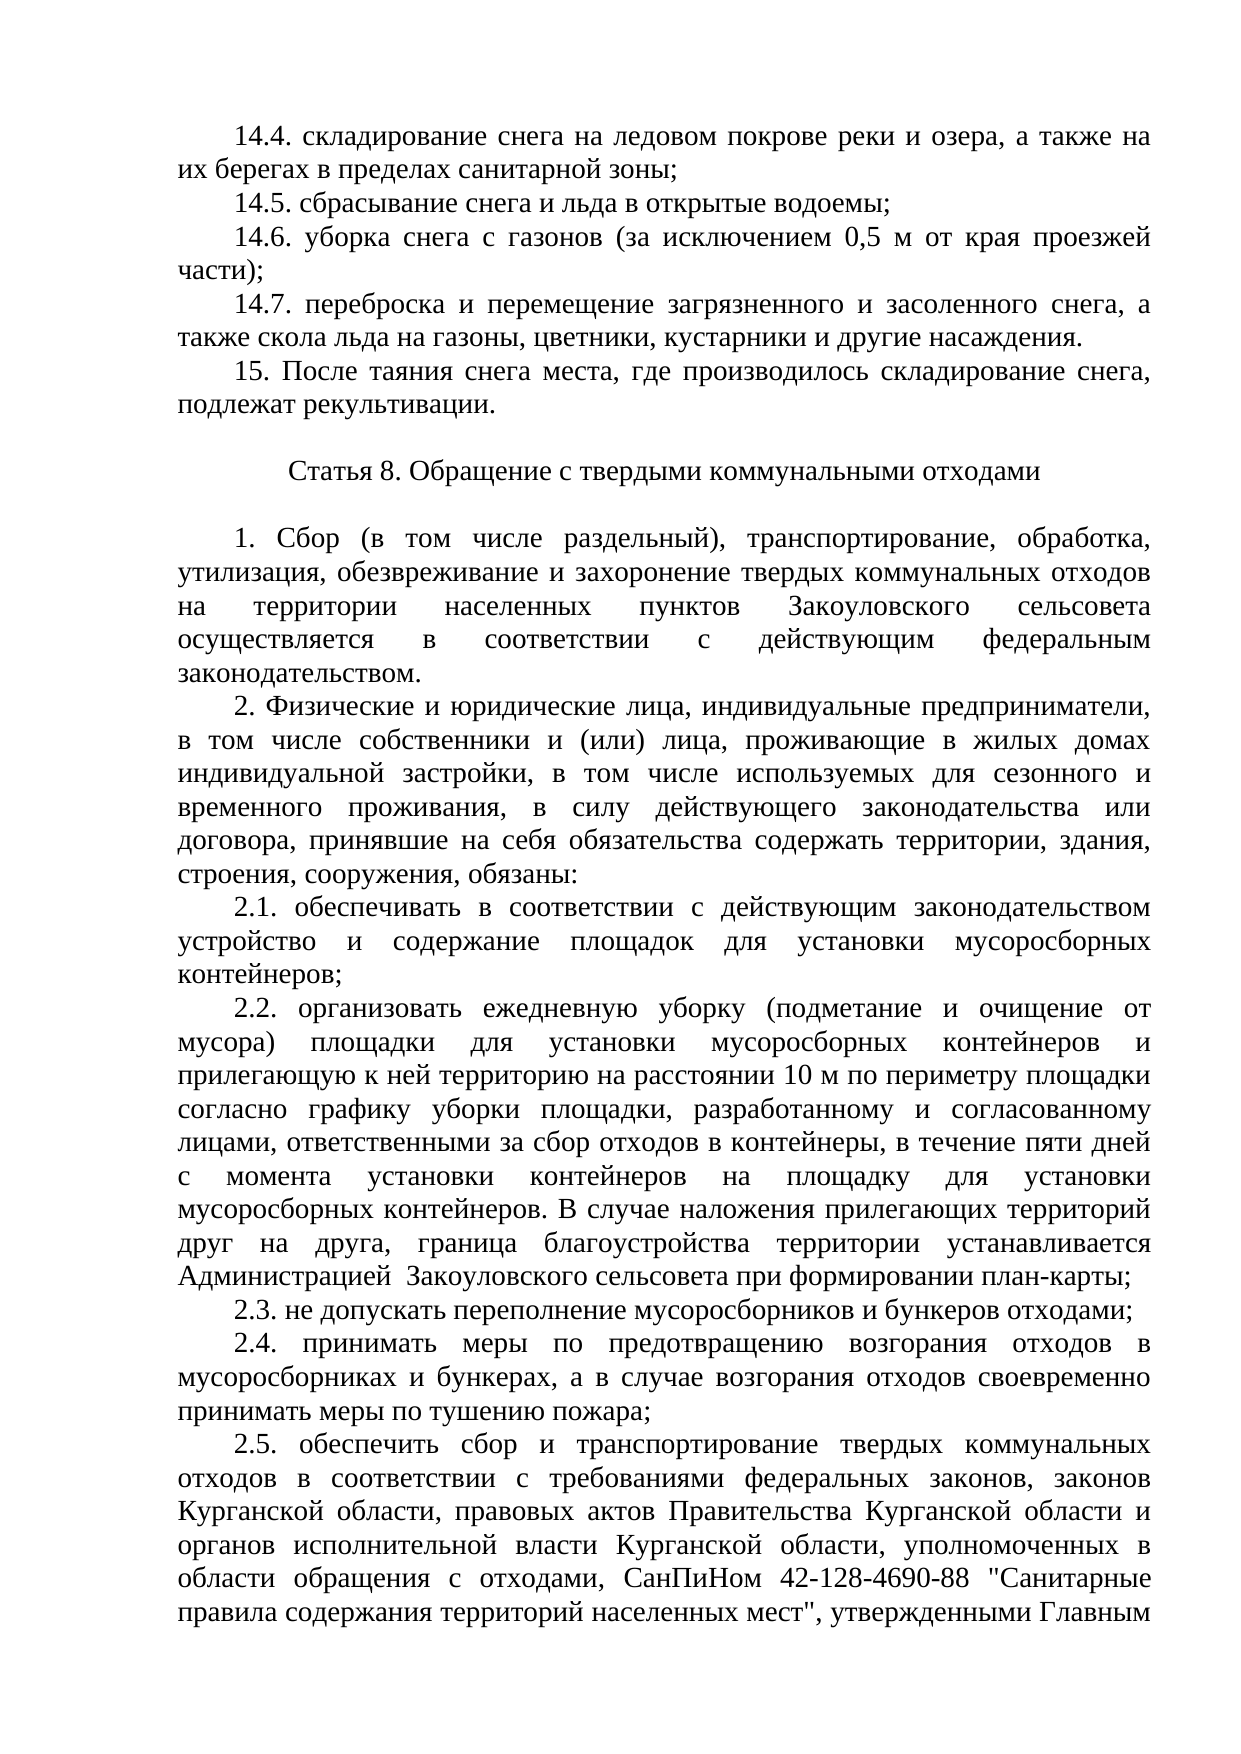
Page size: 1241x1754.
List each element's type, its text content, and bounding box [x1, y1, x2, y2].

text 2.1. обеспечивать в соответствии с действующим законодательством устройство и содержание площадок для установки мусоросборных контейнеров; [177, 889, 1152, 990]
text 2.3. не допускать переполнение мусоросборников и бункеров отходами; [177, 1292, 1152, 1326]
text 14.5. сбрасывание снега и льда в открытые водоемы; [177, 185, 1152, 219]
text 14.7. переброска и перемещение загрязненного и засоленного снега, а также скола льда на газоны, цветники, кустарники и другие насаждения. [177, 286, 1152, 353]
text 14.6. уборка снега с газонов (за исключением 0,5 м от края проезжей части); [177, 219, 1152, 286]
text 15. После таяния снега места, где производилось складирование снега, подлежат рекультивации. [177, 353, 1152, 420]
text Статья 8. Обращение с твердыми коммунальными отходами [177, 453, 1152, 487]
text 1. Сбор (в том числе раздельный), транспортирование, обработка, утилизация, обезвреживание и захоронение твердых коммунальных отходов на территории населенных пунктов Закоуловского сельсовета осуществляется в соответствии с действующим федеральным законодательством. [177, 521, 1152, 688]
text 2. Физические и юридические лица, индивидуальные предприниматели, в том числе собственники и (или) лица, проживающие в жилых домах индивидуальной застройки, в том числе используемых для сезонного и временного проживания, в силу действующего законодательства или договора, принявшие на себя обязательства содержать территории, здания, строения, сооружения, обязаны: [177, 688, 1152, 889]
text 2.4. принимать меры по предотвращению возгорания отходов в мусоросборниках и бункерах, а в случае возгорания отходов своевременно принимать меры по тушению пожара; [177, 1326, 1152, 1426]
text 14.4. складирование снега на ледовом покрове реки и озера, а также на их берегах в пределах санитарной зоны; [177, 118, 1152, 185]
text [177, 1426, 1152, 1627]
text 2.2. организовать ежедневную уборку (подметание и очищение от мусора) площадки для установки мусоросборных контейнеров и прилегающую к ней территорию на расстоянии 10 м по периметру площадки согласно графику уборки площадки, разработанному и согласованному лицами, ответственными за сбор отходов в контейнеры, в течение пяти дней с момента установки контейнеров на площадку для установки мусоросборных контейнеров. В случае наложения прилегающих территорий друг на друга, граница благоустройства территории устанавливается Администрацией Закоуловского сельсовета при формировании план-карты; [177, 990, 1152, 1292]
